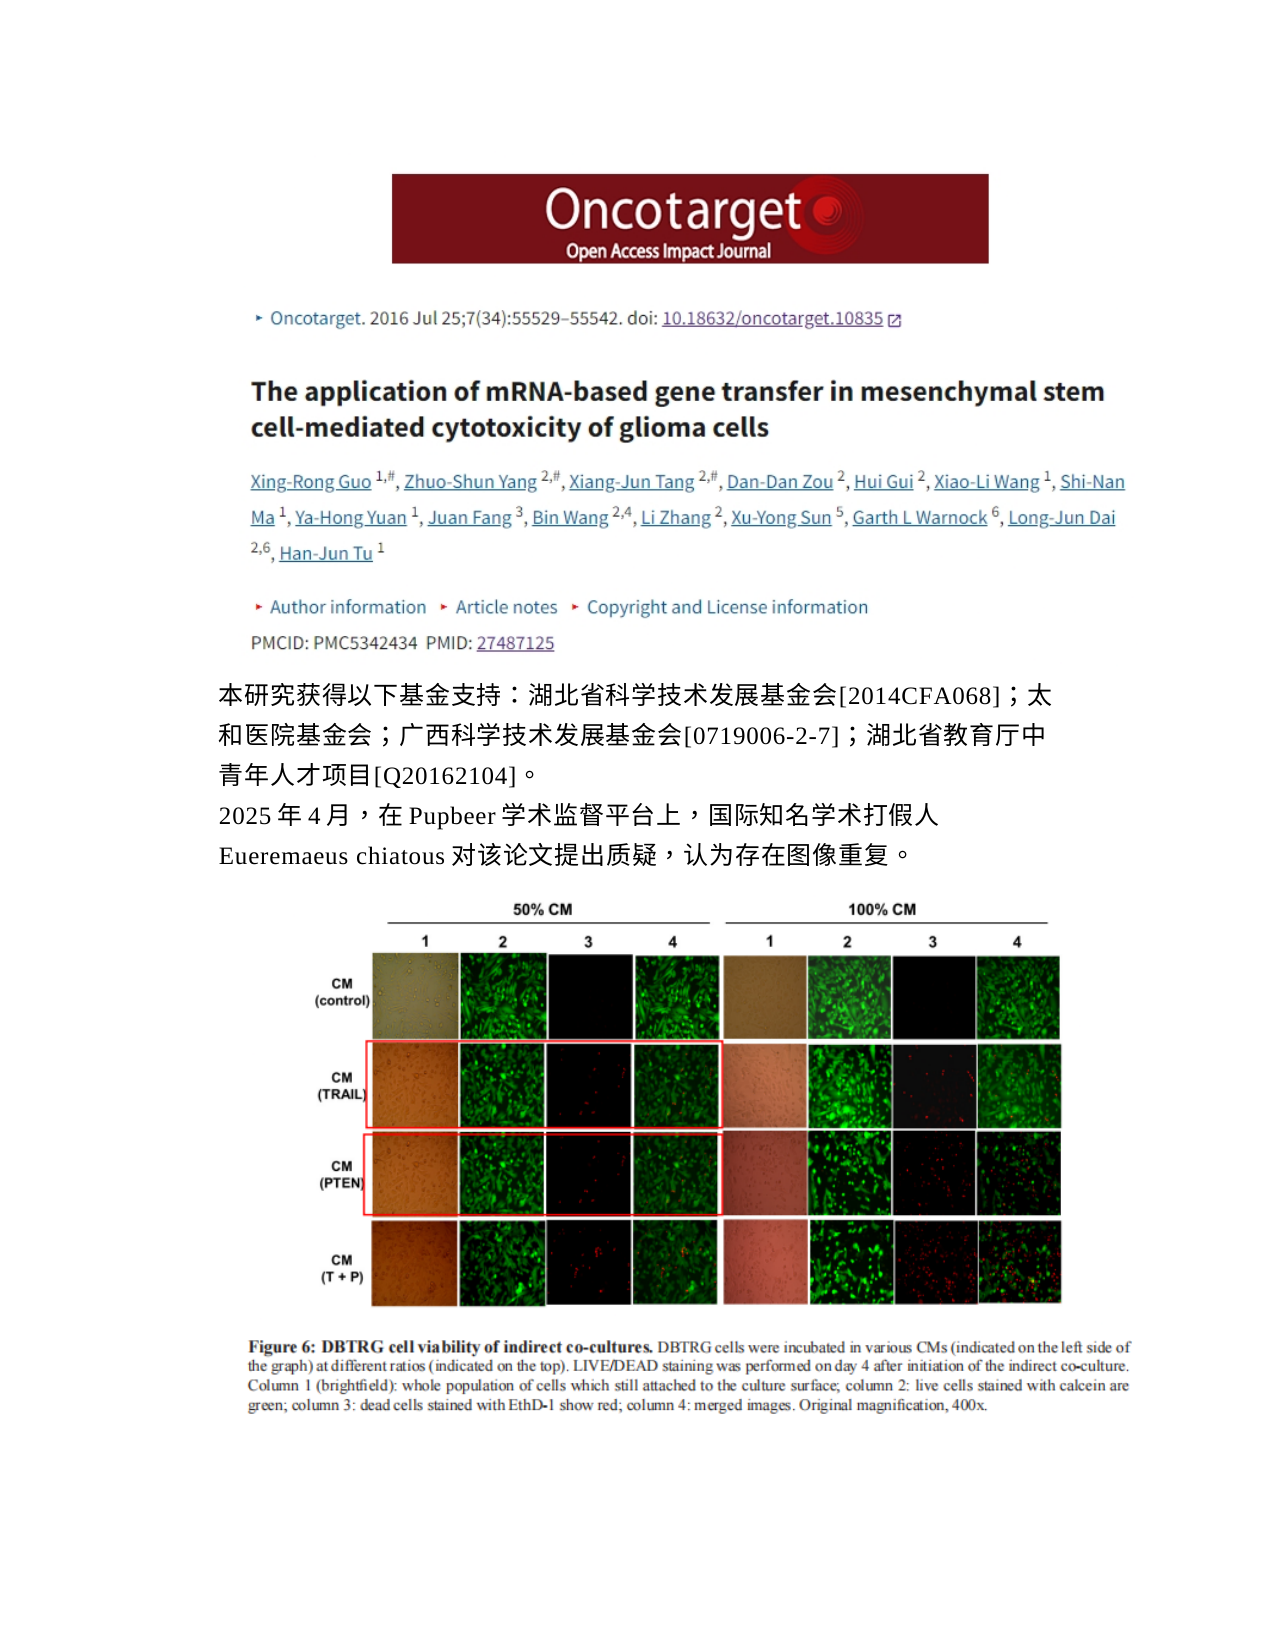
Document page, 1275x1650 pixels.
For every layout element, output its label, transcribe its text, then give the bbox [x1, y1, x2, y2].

text 本研究获得以下基金支持：湖北省科学技术发展基金会[2014CFA068]；太和医院基金会；广西科学技术发展基金会[0719006-2-7]；湖北省教育厅中青年人才项目[Q20162104]。 [219, 672, 1056, 792]
picture [237, 872, 1138, 1420]
text 2025年4月，在Pupbeer学术监督平台上，国际知名学术打假人Eueremaeus chiatous对该论文提出质疑，认为存在图像重复。 [219, 792, 1056, 872]
picture [237, 150, 1138, 672]
